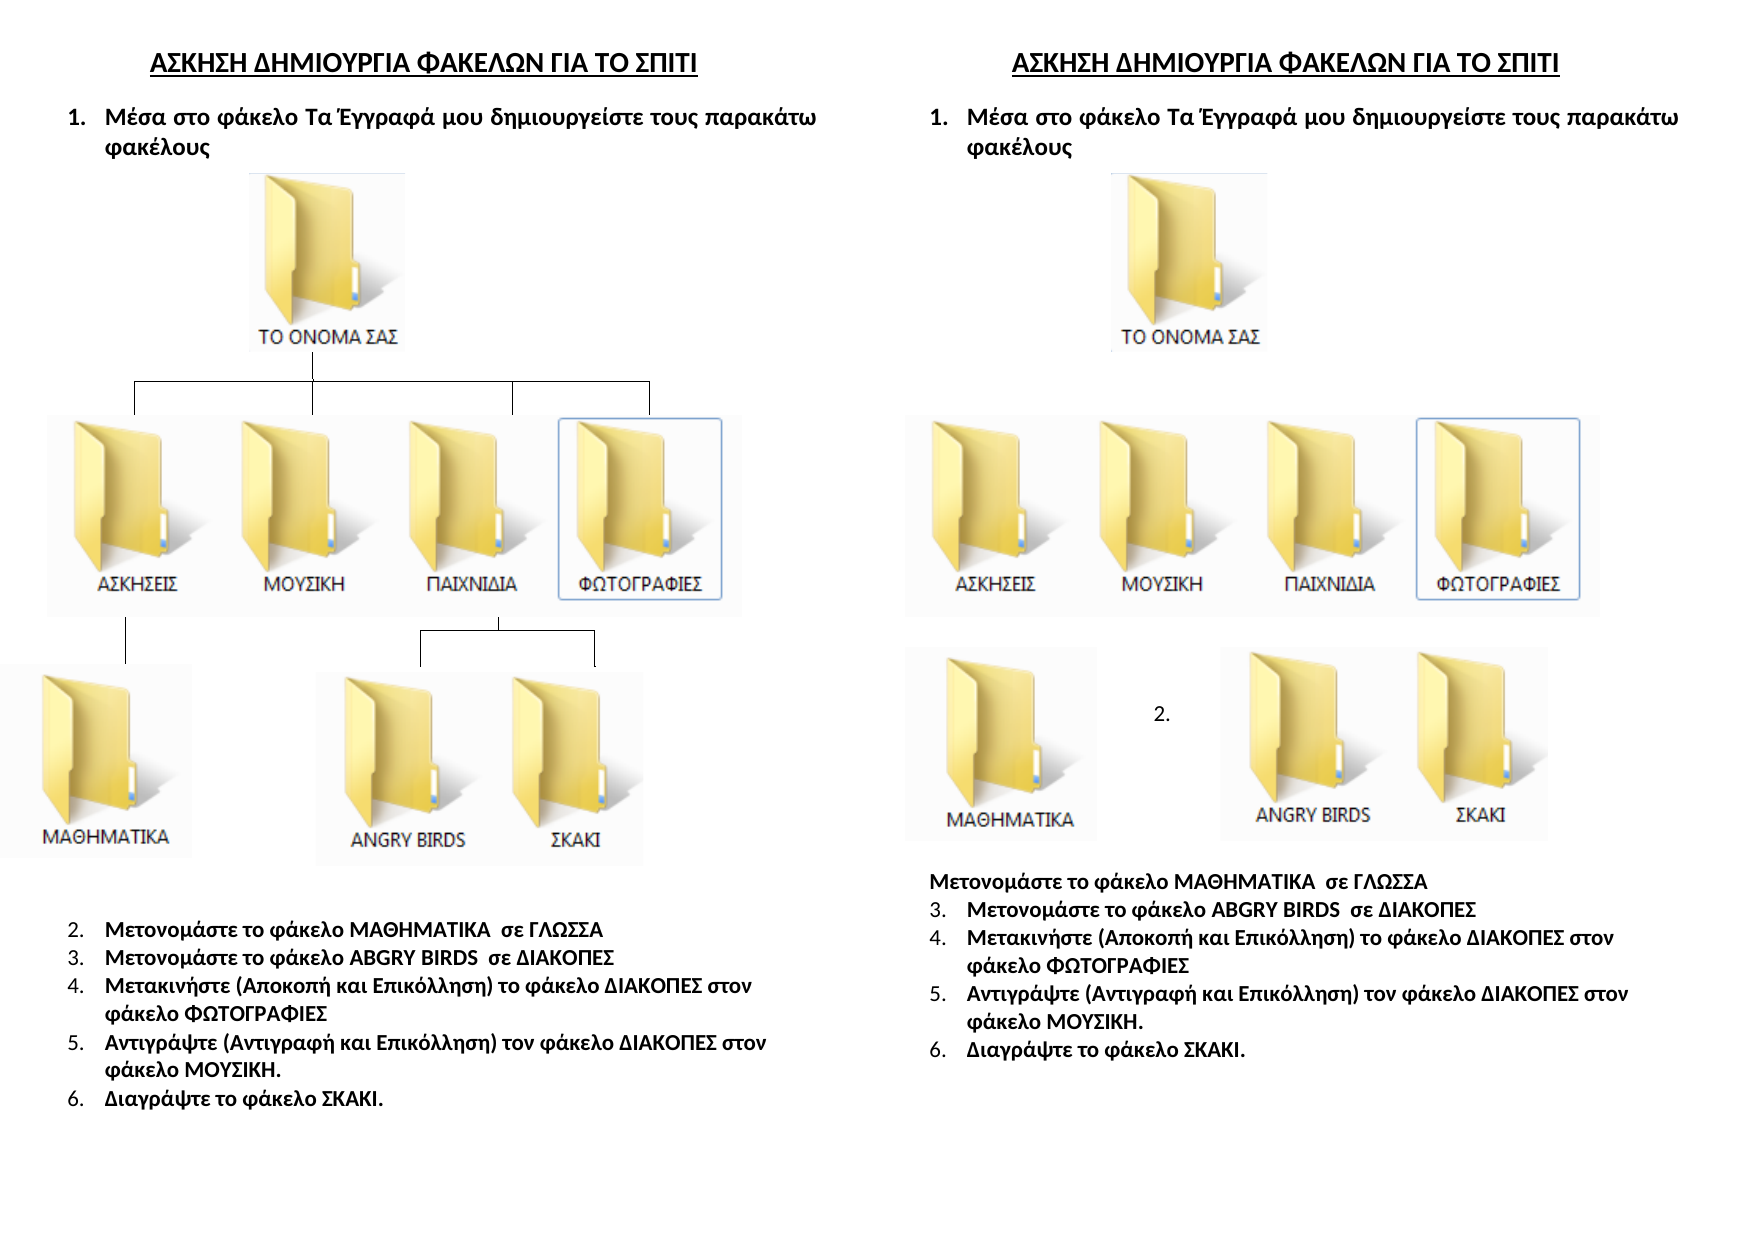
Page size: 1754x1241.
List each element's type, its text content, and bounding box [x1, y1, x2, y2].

list Μετακινήστε (Αποκοπή και Επικόλληση) το φάκελο ΔΙΑΚΟΠΕΣ στον φάκελο ΦΩΤΟΓΡΑΦΙΕΣ [67, 972, 818, 1028]
list Αντιγράψτε (Αντιγραφή και Επικόλληση) τον φάκελο ΔΙΑΚΟΠΕΣ στον φάκελο ΜΟΥΣΙΚΗ. [67, 1028, 818, 1084]
picture [1111, 173, 1268, 352]
list Μετακινήστε (Αποκοπή και Επικόλληση) το φάκελο ΔΙΑΚΟΠΕΣ στον φάκελο ΦΩΤΟΓΡΑΦΙΕΣ [929, 923, 1680, 979]
list Μετονομάστε το φάκελο ABGRY BIRDS σε ΔΙΑΚΟΠΕΣ [929, 895, 1680, 923]
picture [904, 647, 1098, 841]
list Μετονομάστε το φάκελο ΜΑΘΗΜΑΤΙΚΑ σε ΓΛΩΣΣΑ [929, 699, 1680, 895]
list Μέσα στο φάκελο Τα Έγγραφά μου δημιουργείστε τους παρακάτω φακέλους [67, 101, 818, 162]
list Μέσα στο φάκελο Τα Έγγραφά μου δημιουργείστε τους παρακάτω φακέλους [929, 101, 1680, 162]
list Μετονομάστε το φάκελο ABGRY BIRDS σε ΔΙΑΚΟΠΕΣ [67, 943, 818, 972]
list Αντιγράψτε (Αντιγραφή και Επικόλληση) τον φάκελο ΔΙΑΚΟΠΕΣ στον φάκελο ΜΟΥΣΙΚΗ. [929, 979, 1680, 1036]
list Μετονομάστε το φάκελο ΜΑΘΗΜΑΤΙΚΑ σε ΓΛΩΣΣΑ [67, 916, 818, 943]
picture [1220, 647, 1548, 699]
picture [0, 664, 193, 858]
text ΑΣΚΗΣΗ ΔΗΜΙΟΥΡΓΙΑ ΦΑΚΕΛΩΝ ΓΙΑ ΤΟ ΣΠΙΤΙ [29, 44, 818, 80]
picture [249, 173, 406, 352]
picture [315, 672, 644, 866]
list Διαγράψτε το φάκελο ΣΚΑΚΙ. [67, 1084, 818, 1112]
list Διαγράψτε το φάκελο ΣΚΑΚΙ. [929, 1036, 1680, 1063]
text ΑΣΚΗΣΗ ΔΗΜΙΟΥΡΓΙΑ ΦΑΚΕΛΩΝ ΓΙΑ ΤΟ ΣΠΙΤΙ [892, 44, 1680, 80]
